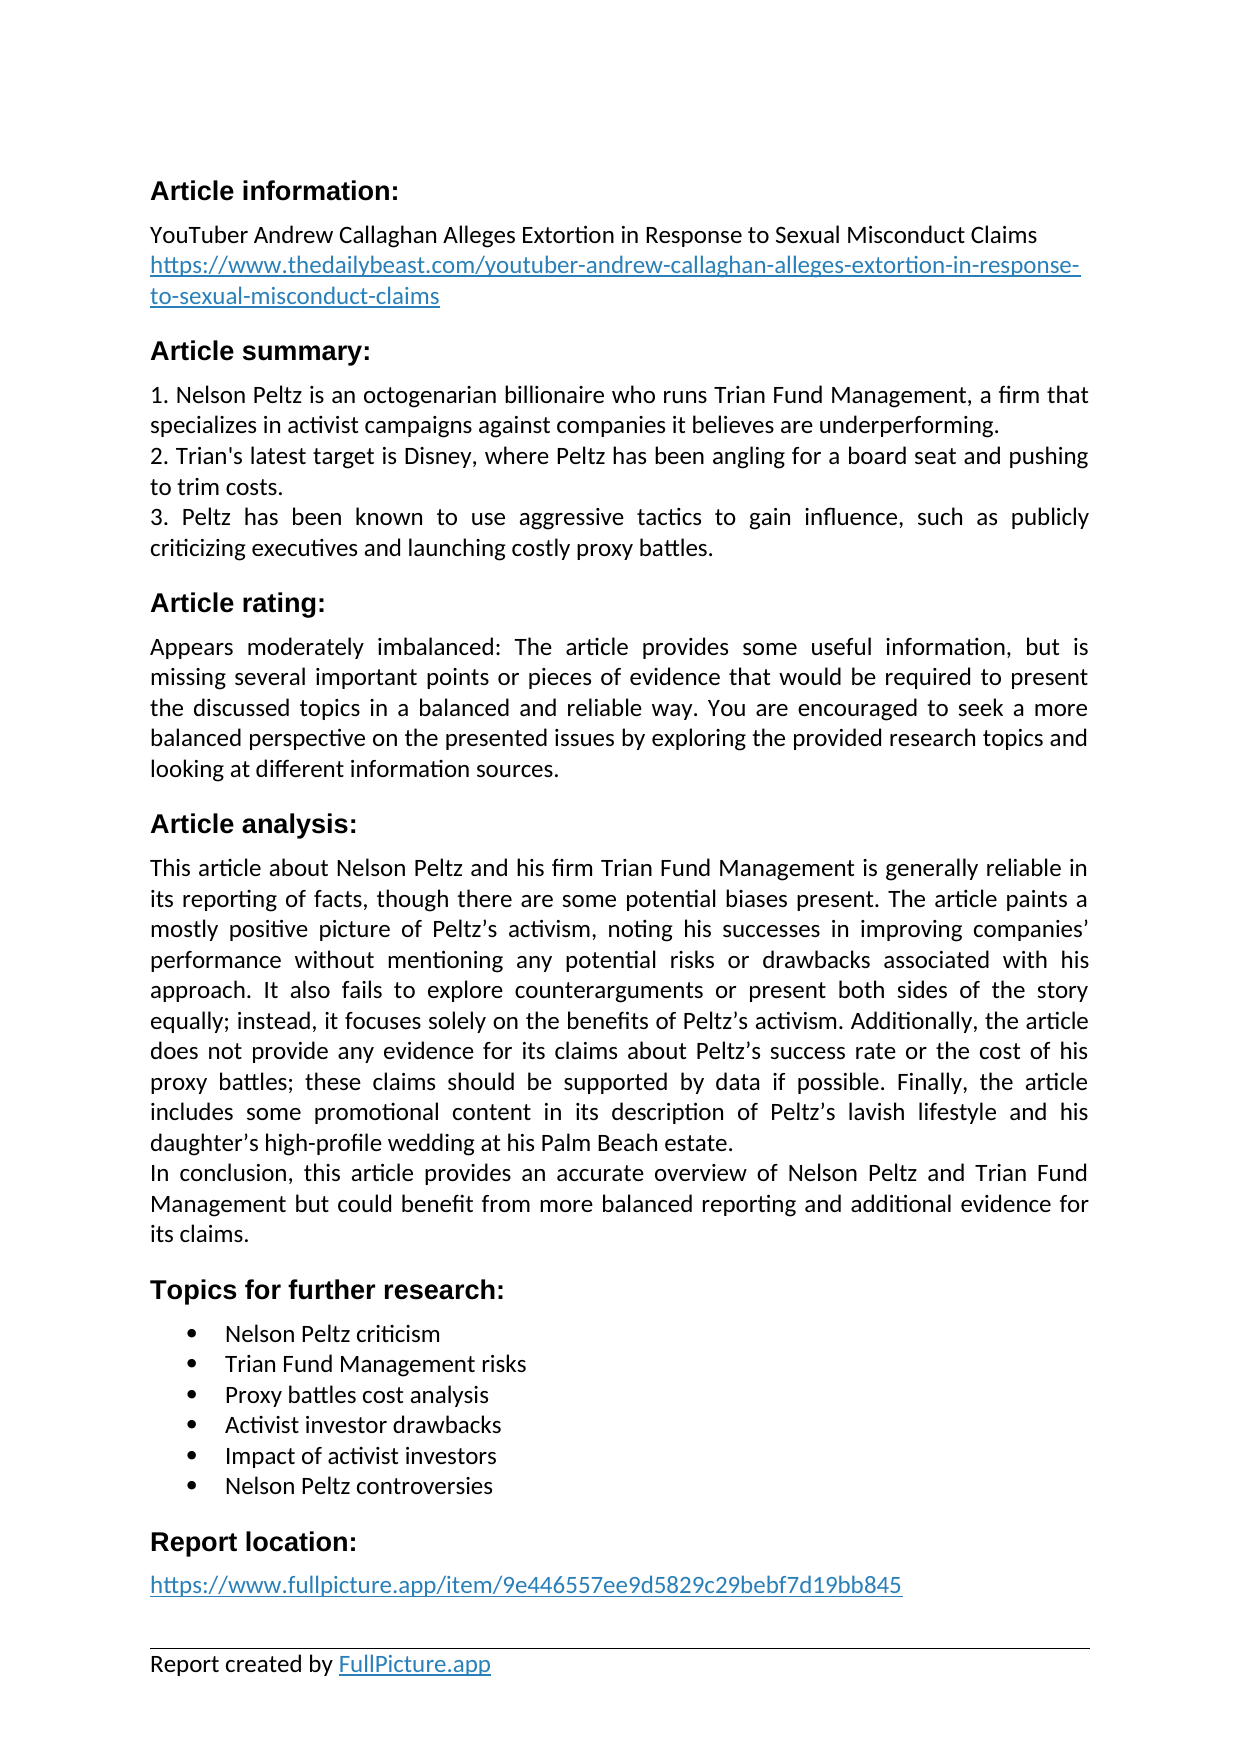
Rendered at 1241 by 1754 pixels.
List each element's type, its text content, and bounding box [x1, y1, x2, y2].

text This article about Nelson Peltz and his firm Trian Fund Management is generally reliable in its reporting of facts, though there are some potential biases present. The article paints a mostly positive picture of Peltz’s activism, noting his successes in improving companies’ performance without mentioning any potential risks or drawbacks associated with his approach. It also fails to explore counterarguments or present both sides of the story equally; instead, it focuses solely on the benefits of Peltz’s activism. Additionally, the article does not provide any evidence for its claims about Peltz’s success rate or the cost of his proxy battles; these claims should be supported by data if possible. Finally, the article includes some promotional content in its description of Peltz’s lavish lifestyle and his daughter’s high-profile wedding at his Palm Beach estate. [150, 852, 1090, 1157]
list Impact of activist investors [187, 1440, 1090, 1470]
list Activist investor drawbacks [187, 1409, 1090, 1440]
list Nelson Peltz criticism [187, 1318, 1090, 1348]
text https://www.fullpicture.app/item/9e446557ee9d5829c29bebf7d19bb845 [150, 1570, 1090, 1600]
text YouTuber Andrew Callaghan Alleges Extortion in Response to Sexual Misconduct Claimshttps://www.thedailybeast.com/youtuber-andrew-callaghan-alleges-extortion-in-response-to-sexual-misconduct-claims [150, 219, 1090, 310]
text 2. Trian's latest target is Disney, where Peltz has been angling for a board seat and pushing to trim costs. [150, 440, 1090, 501]
text 3. Peltz has been known to use aggressive tactics to gain influence, such as publicly criticizing executives and launching costly proxy battles. [150, 501, 1090, 562]
subtitle Article analysis: [150, 808, 1090, 840]
list Trian Fund Management risks [187, 1348, 1090, 1379]
subtitle Report location: [150, 1526, 1090, 1557]
text 1. Nelson Peltz is an octogenarian billionaire who runs Trian Fund Management, a firm that specializes in activist campaigns against companies it believes are underperforming. [150, 379, 1090, 440]
subtitle Article information: [150, 175, 1090, 206]
list Proxy battles cost analysis [187, 1379, 1090, 1409]
text Appears moderately imbalanced: The article provides some useful information, but is missing several important points or pieces of evidence that would be required to present the discussed topics in a balanced and reliable way. You are encouraged to seek a more balanced perspective on the presented issues by exploring the provided research topics and looking at different information sources. [150, 631, 1090, 783]
text In conclusion, this article provides an accurate overview of Nelson Peltz and Trian Fund Management but could benefit from more balanced reporting and additional evidence for its claims. [150, 1157, 1090, 1249]
subtitle Topics for further research: [150, 1274, 1090, 1305]
subtitle Article rating: [150, 587, 1090, 618]
subtitle Article summary: [150, 335, 1090, 367]
list Nelson Peltz controversies [187, 1470, 1090, 1501]
